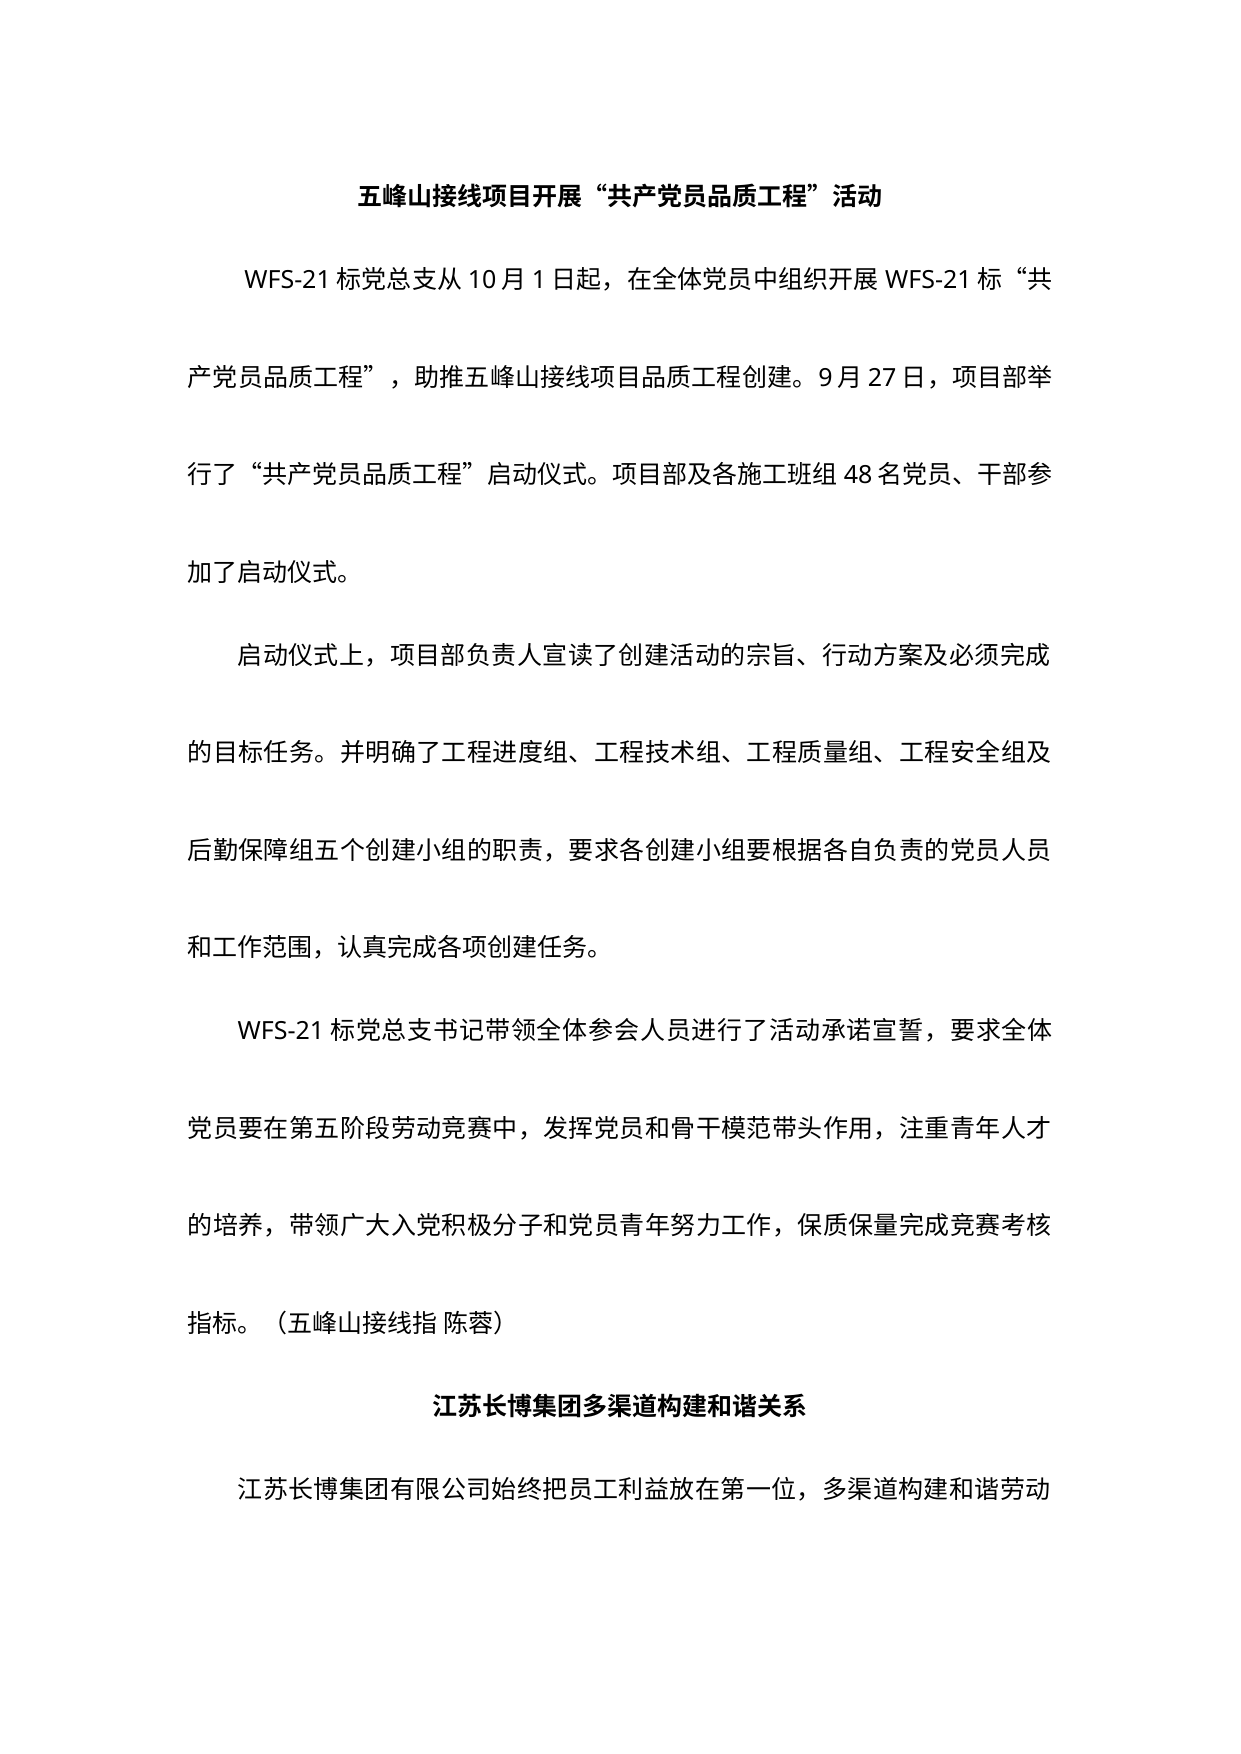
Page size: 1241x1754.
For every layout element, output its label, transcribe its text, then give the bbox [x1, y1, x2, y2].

text WFS-21标党总支从10月1日起，在全体党员中组织开展WFS-21标“共产党员品质工程”，助推五峰山接线项目品质工程创建。9月27日，项目部举行了“共产党员品质工程”启动仪式。项目部及各施工班组48名党员、干部参加了启动仪式。 [187, 245, 1053, 603]
text 启动仪式上，项目部负责人宣读了创建活动的宗旨、行动方案及必须完成的目标任务。并明确了工程进度组、工程技术组、工程质量组、工程安全组及后勤保障组五个创建小组的职责，要求各创建小组要根据各自负责的党员人员和工作范围，认真完成各项创建任务。 [187, 621, 1053, 978]
text WFS-21标党总支书记带领全体参会人员进行了活动承诺宣誓，要求全体党员要在第五阶段劳动竞赛中，发挥党员和骨干模范带头作用，注重青年人才的培养，带领广大入党积极分子和党员青年努力工作，保质保量完成竞赛考核指标。（五峰山接线指 陈蓉） [187, 996, 1053, 1354]
text 五峰山接线项目开展“共产党员品质工程”活动 [187, 162, 1053, 227]
text 江苏长博集团多渠道构建和谐关系 [187, 1372, 1053, 1437]
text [187, 1455, 1053, 1520]
